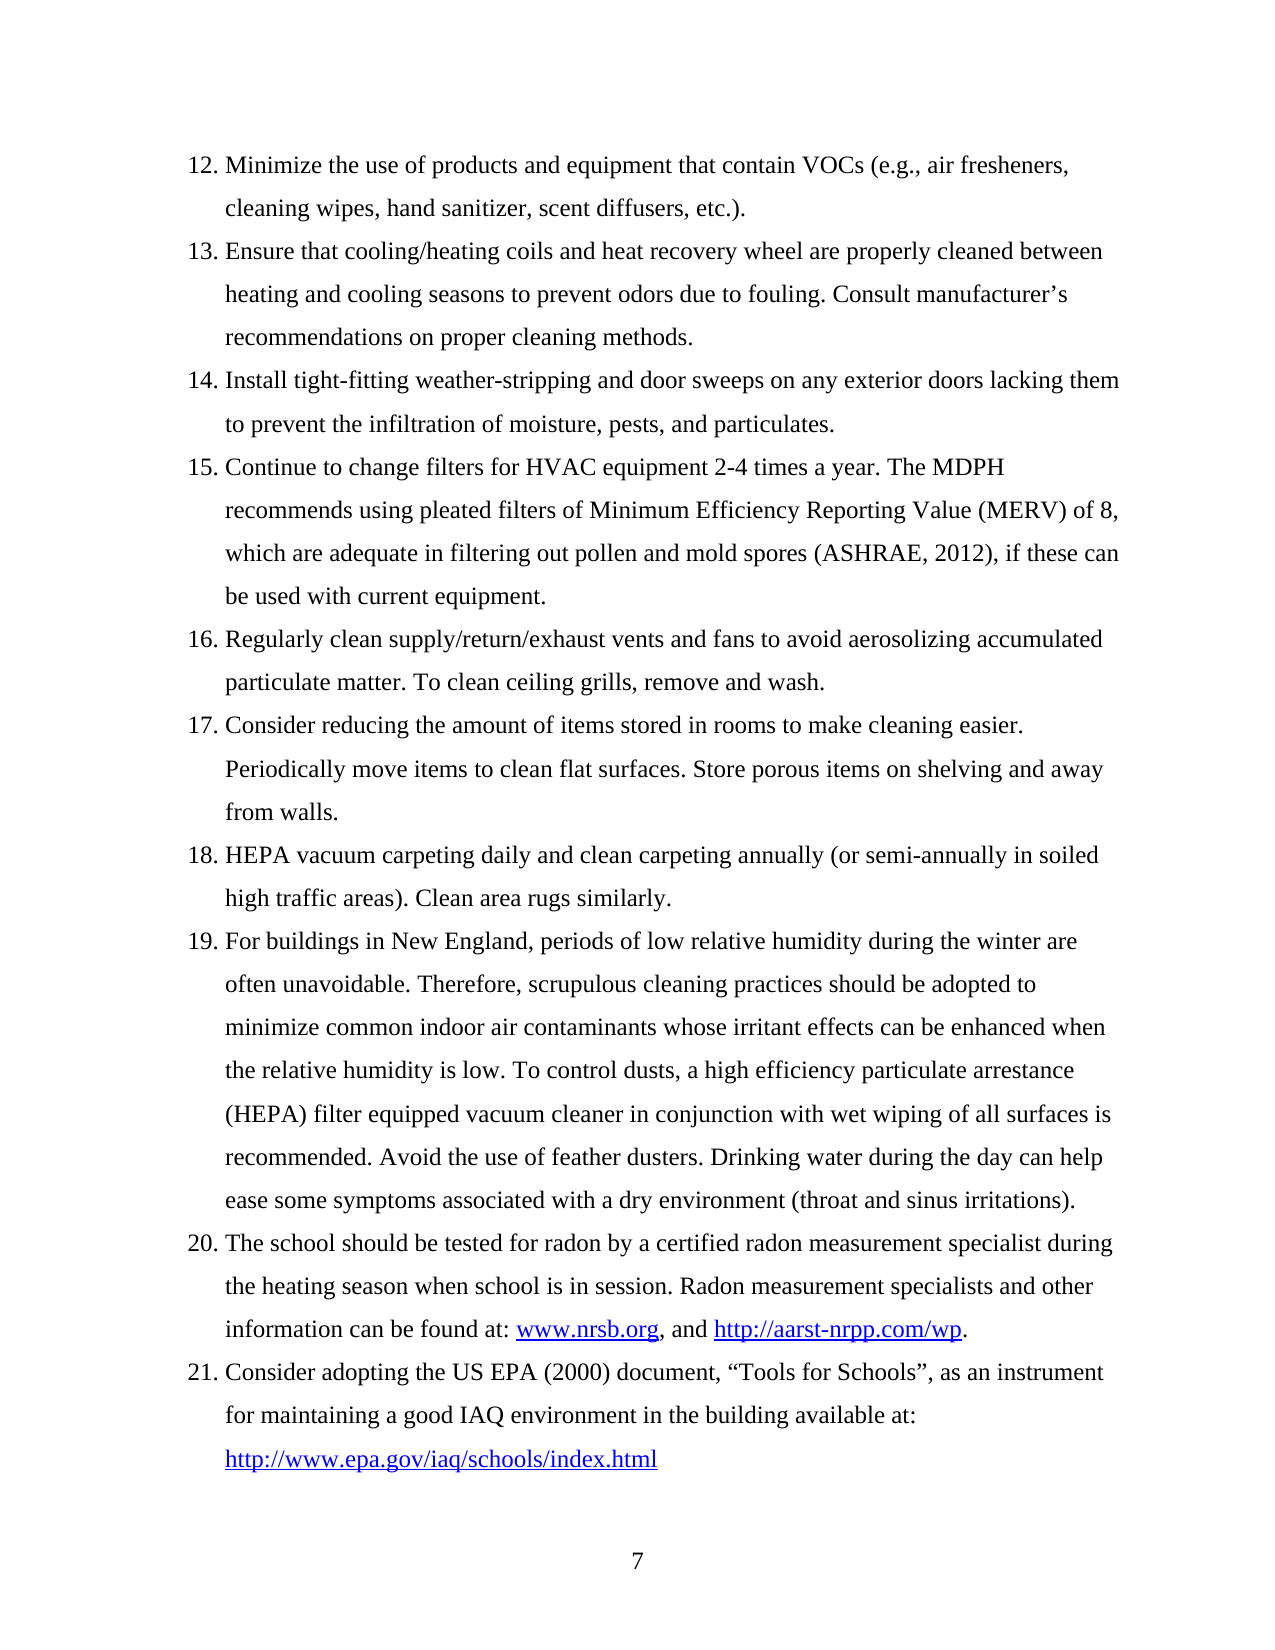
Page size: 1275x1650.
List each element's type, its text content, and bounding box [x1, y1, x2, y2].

list Consider adopting the US EPA (2000) document, “Tools for Schools”, as an instrument for maintaining a good IAQ environment in the building available at: http://www.epa.gov/iaq/schools/index.html [187, 1357, 1125, 1472]
list Ensure that cooling/heating coils and heat recovery wheel are properly cleaned between heating and cooling seasons to prevent odors due to fouling. Consult manufacturer’s recommendations on proper cleaning methods. [187, 236, 1125, 351]
list Continue to change filters for HVAC equipment 2-4 times a year. The MDPH recommends using pleated filters of Minimum Efficiency Reporting Value (MERV) of 8, which are adequate in filtering out pollen and mold spores (ASHRAE, 2012), if these can be used with current equipment. [187, 452, 1125, 610]
list Regularly clean supply/return/exhaust vents and fans to avoid aerosolizing accumulated particulate matter. To clean ceiling grills, remove and wash. [187, 624, 1125, 696]
list The school should be tested for radon by a certified radon measurement specialist during the heating season when school is in session. Radon measurement specialists and other information can be found at: www.nrsb.org, and http://aarst-nrpp.com/wp. [187, 1228, 1125, 1343]
list For buildings in New England, periods of low relative humidity during the winter are often unavoidable. Therefore, scrupulous cleaning practices should be adopted to minimize common indoor air contaminants whose irritant effects can be enhanced when the relative humidity is low. To control dusts, a high efficiency particulate arrestance (HEPA) filter equipped vacuum cleaner in conjunction with wet wiping of all surfaces is recommended. Avoid the use of feather dusters. Drinking water during the day can help ease some symptoms associated with a dry environment (throat and sinus irritations). [187, 926, 1125, 1214]
list HEPA vacuum carpeting daily and clean carpeting annually (or semi-annually in soiled high traffic areas). Clean area rugs similarly. [187, 840, 1125, 912]
list Consider reducing the amount of items stored in rooms to make cleaning easier. Periodically move items to clean flat surfaces. Store porous items on shelving and away from walls. [187, 711, 1125, 826]
list Minimize the use of products and equipment that contain VOCs (e.g., air fresheners, cleaning wipes, hand sanitizer, scent diffusers, etc.). [187, 150, 1125, 222]
list Install tight-fitting weather-stripping and door sweeps on any exterior doors lacking them to prevent the infiltration of moisture, pests, and particulates. [187, 366, 1125, 437]
